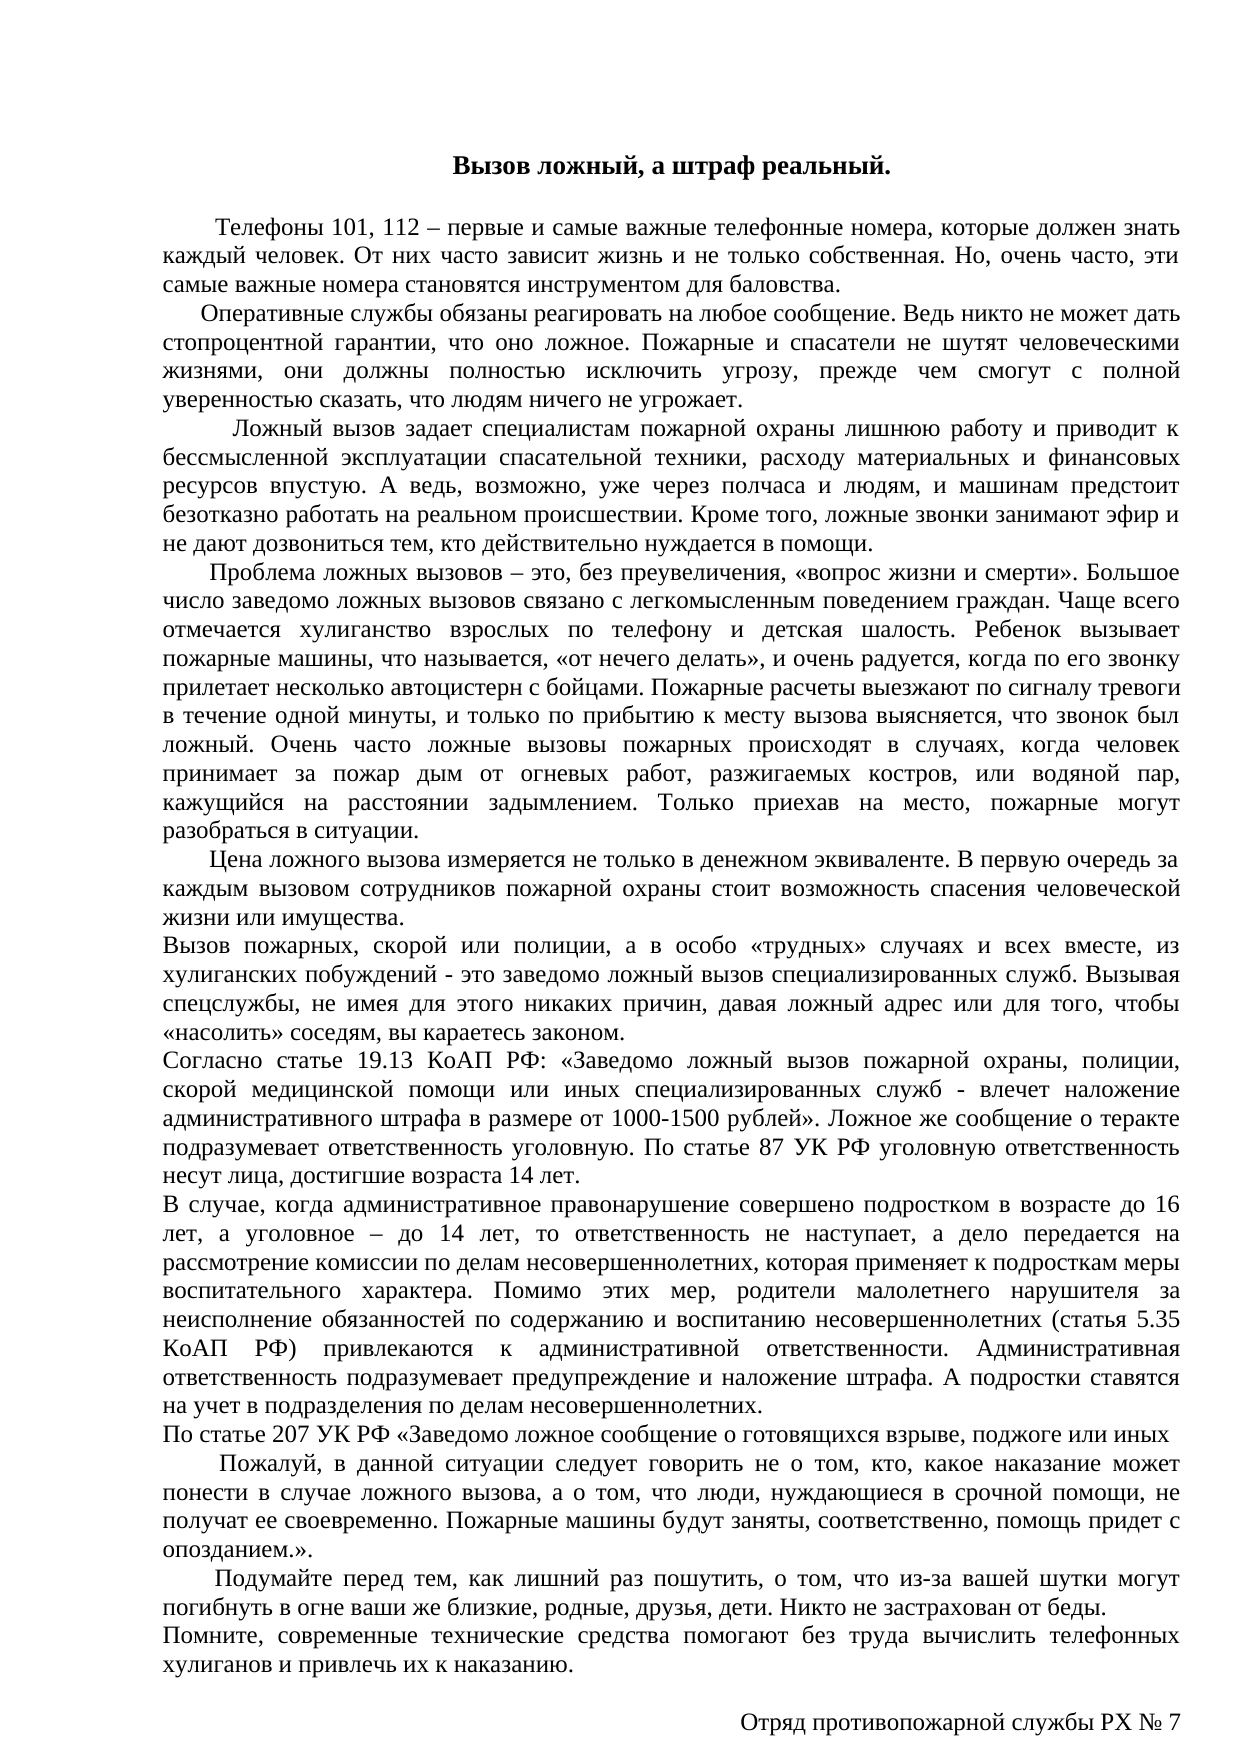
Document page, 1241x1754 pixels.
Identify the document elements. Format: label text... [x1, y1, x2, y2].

text Помните, современные технические средства помогают без труда вычислить телефонных хулиганов и привлечь их к наказанию. [162, 1620, 1181, 1678]
text Оперативные службы обязаны реагировать на любое сообщение. Ведь никто не может дать стопроцентной гарантии, что оно ложное. Пожарные и спасатели не шутят человеческими жизнями, они должны полностью исключить угрозу, прежде чем смогут с полной уверенностью сказать, что людям ничего не угрожает. [162, 298, 1181, 413]
text Проблема ложных вызовов – это, без преувеличения, «вопрос жизни и смерти». Большое число заведомо ложных вызовов связано с легкомысленным поведением граждан. Чаще всего отмечается хулиганство взрослых по телефону и детская шалость. Ребенок вызывает пожарные машины, что называется, «от нечего делать», и очень радуется, когда по его звонку прилетает несколько автоцистерн с бойцами. Пожарные расчеты выезжают по сигналу тревоги в течение одной минуты, и только по прибытию к месту вызова выясняется, что звонок был ложный. Очень часто ложные вызовы пожарных происходят в случаях, когда человек принимает за пожар дым от огневых работ, разжигаемых костров, или водяной пар, кажущийся на расстоянии задымлением. Только приехав на место, пожарные могут разобраться в ситуации. [162, 557, 1181, 844]
text Цена ложного вызова измеряется не только в денежном эквиваленте. В первую очередь за каждым вызовом сотрудников пожарной охраны стоит возможность спасения человеческой жизни или имущества. [162, 844, 1181, 930]
text Подумайте перед тем, как лишний раз пошутить, о том, что из-за вашей шутки могут погибнуть в огне ваши же близкие, родные, друзья, дети. Никто не застрахован от беды. [162, 1563, 1181, 1620]
text В случае, когда административное правонарушение совершено подростком в возрасте до 16 лет, а уголовное – до 14 лет, то ответственность не наступает, а дело передается на рассмотрение комиссии по делам несовершеннолетних, которая применяет к подросткам меры воспитательного характера. Помимо этих мер, родители малолетнего нарушителя за неисполнение обязанностей по содержанию и воспитанию несовершеннолетних (статья 5.35 КоАП РФ) привлекаются к административной ответственности. Административная ответственность подразумевает предупреждение и наложение штрафа. А подростки ставятся на учет в подразделения по делам несовершеннолетних. [162, 1189, 1181, 1419]
text По статье 207 УК РФ «Заведомо ложное сообщение о готовящихся взрыве, поджоге или иных [162, 1419, 1181, 1448]
text Телефоны 101, 112 – первые и самые важные телефонные номера, которые должен знать каждый человек. От них часто зависит жизнь и не только собственная. Но, очень часто, эти самые важные номера становятся инструментом для баловства. [162, 212, 1181, 298]
text Вызов ложный, а штраф реальный. [162, 149, 1181, 181]
text Отряд противопожарной службы РХ № 7 [162, 1707, 1181, 1735]
text Вызов пожарных, скорой или полиции, а в особо «трудных» случаях и всех вместе, из хулиганских побуждений - это заведомо ложный вызов специализированных служб. Вызывая спецслужбы, не имея для этого никаких причин, давая ложный адрес или для того, чтобы «насолить» соседям, вы караетесь законом. [162, 930, 1181, 1045]
text Согласно статье 19.13 КоАП РФ: «Заведомо ложный вызов пожарной охраны, полиции, скорой медицинской помощи или иных специализированных служб - влечет наложение административного штрафа в размере от 1000-1500 рублей». Ложное же сообщение о теракте подразумевает ответственность уголовную. По статье 87 УК РФ уголовную ответственность несут лица, достигшие возраста 14 лет. [162, 1045, 1181, 1189]
text Ложный вызов задает специалистам пожарной охраны лишнюю работу и приводит к бессмысленной эксплуатации спасательной техники, расходу материальных и финансовых ресурсов впустую. А ведь, возможно, уже через полчаса и людям, и машинам предстоит безотказно работать на реальном происшествии. Кроме того, ложные звонки занимают эфир и не дают дозвониться тем, кто действительно нуждается в помощи. [162, 413, 1181, 557]
text Пожалуй, в данной ситуации следует говорить не о том, кто, какое наказание может понести в случае ложного вызова, а о том, что люди, нуждающиеся в срочной помощи, не получат ее своевременно. Пожарные машины будут заняты, соответственно, помощь придет с опозданием.». [162, 1448, 1181, 1563]
